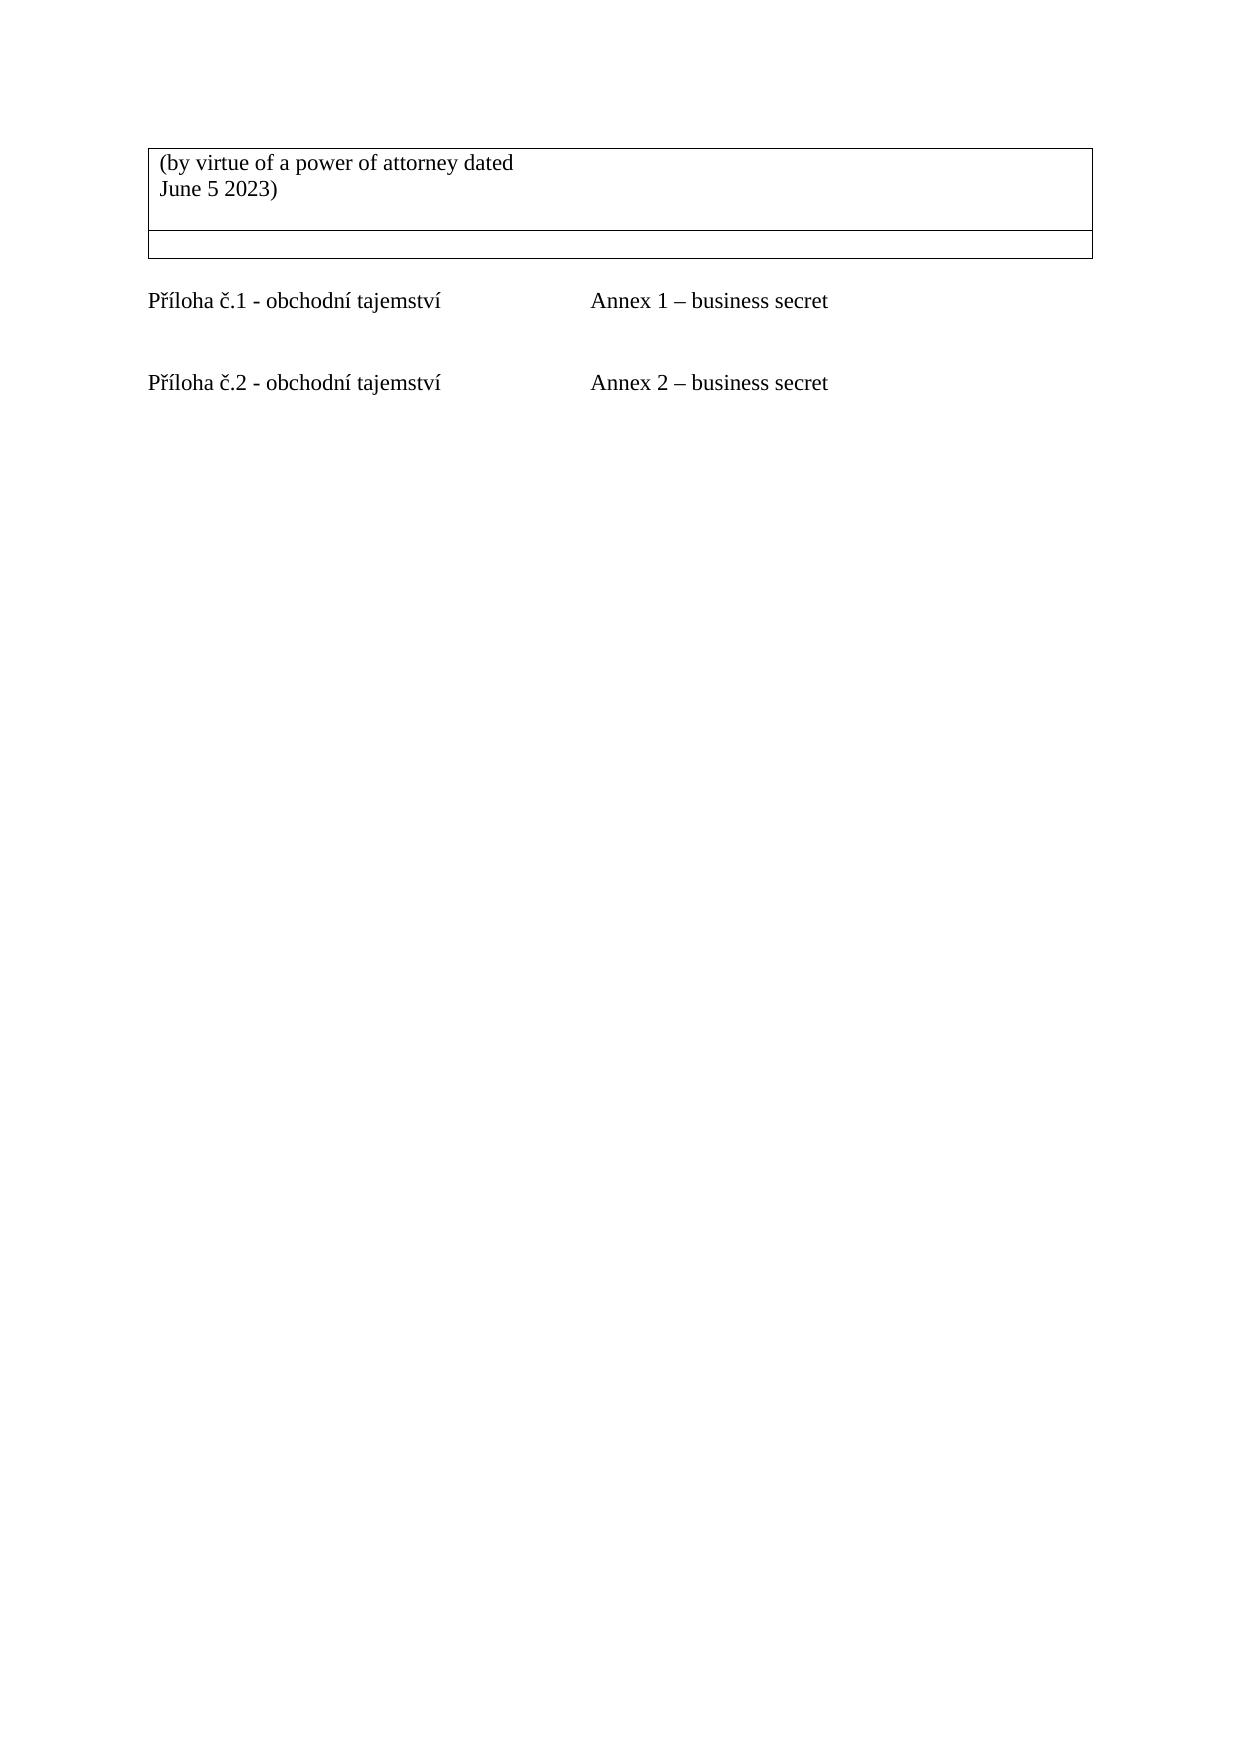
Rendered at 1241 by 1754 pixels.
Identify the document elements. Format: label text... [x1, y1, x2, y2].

text Příloha č.2 - obchodní tajemství Annex 2 – business secret [148, 340, 1093, 395]
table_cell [149, 149, 1092, 230]
table_cell [149, 231, 1092, 257]
text Příloha č.1 - obchodní tajemství Annex 1 – business secret [148, 287, 1093, 314]
